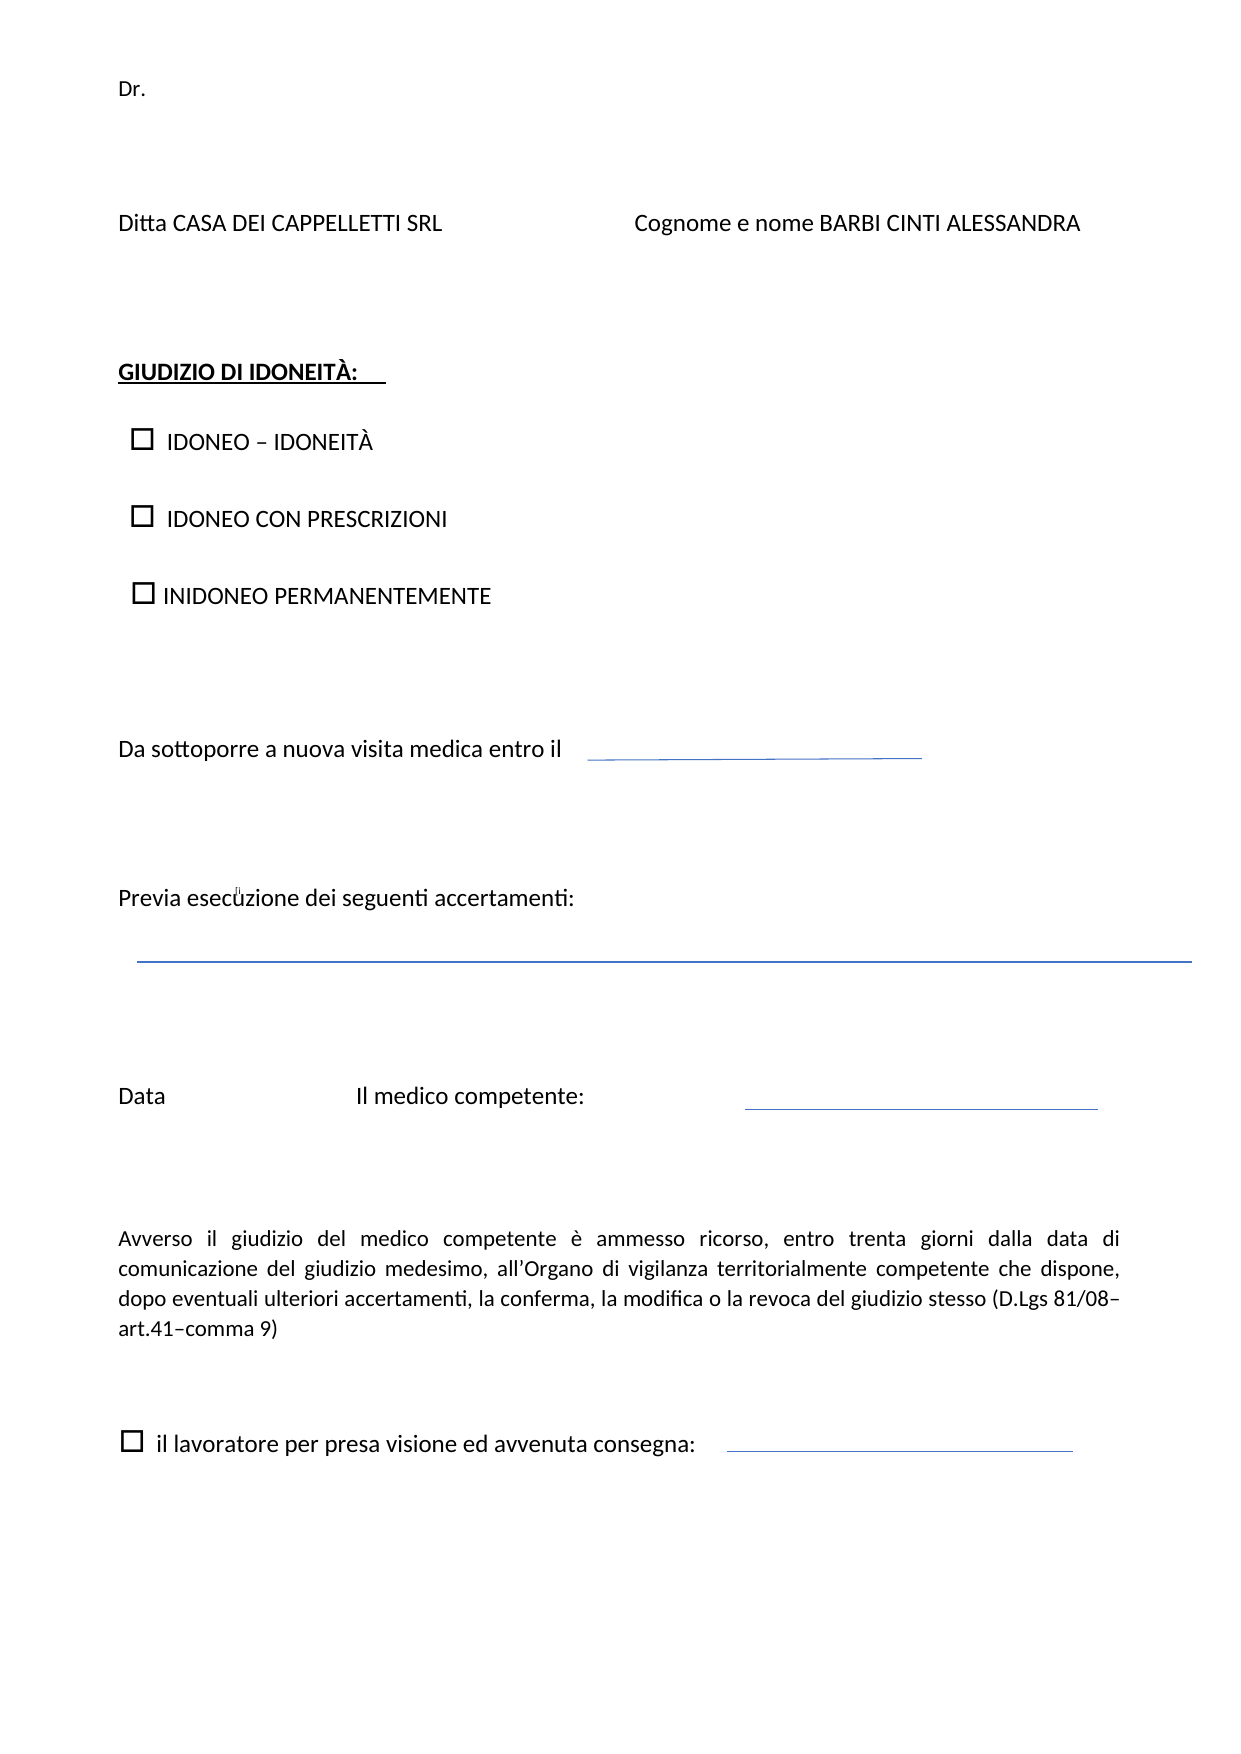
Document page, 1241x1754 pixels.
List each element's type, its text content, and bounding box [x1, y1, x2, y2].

text Avverso il giudizio del medico competente è ammesso ricorso, entro trenta giorni dalla data di comunicazione del giudizio medesimo, all’Organo di vigilanza territorialmente competente che dispone, dopo eventuali ulteriori accertamenti, la conferma, la modifica o la revoca del giudizio stesso (D.Lgs 81/08–art.41–comma 9) [118, 1224, 1122, 1342]
text Ditta CASA DEI CAPPELLETTI SRL Cognome e nome BARBI CINTI ALESSANDRA [118, 207, 1122, 238]
text Da sottoporre a nuova visita medica entro il [118, 733, 1122, 764]
text Previa esecuzione dei seguenti accertamenti: [118, 882, 1122, 913]
text GIUDIZIO DI IDONEITÀ: [118, 356, 1122, 387]
text □ IDONEO CON PRESCRIZIONI [118, 483, 1122, 539]
text □ IDONEO – IDONEITÀ [118, 406, 1122, 462]
text □ il lavoratore per presa visione ed avvenuta consegna: [118, 1408, 1122, 1464]
text □ INIDONEO PERMANENTEMENTE [118, 560, 1122, 616]
text Data Il medico competente: [118, 1080, 1122, 1111]
